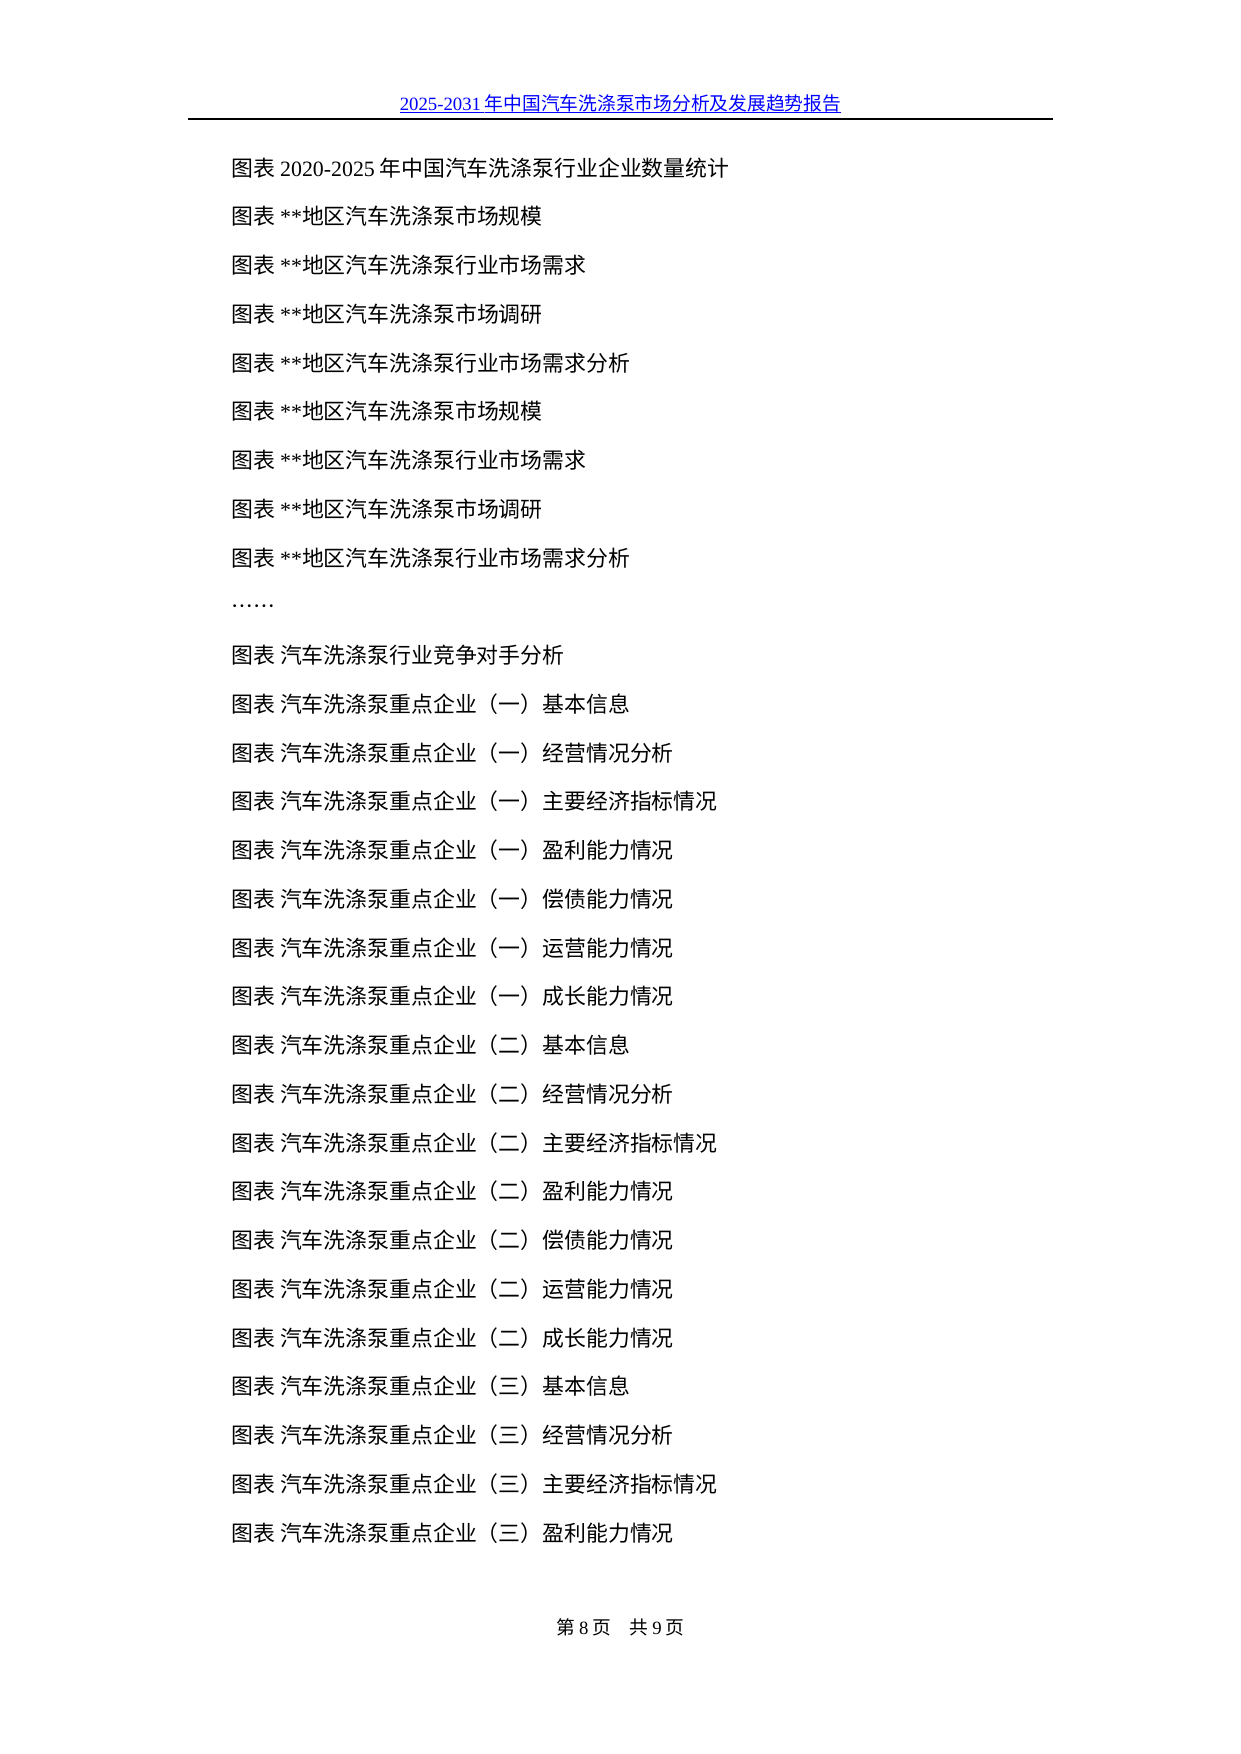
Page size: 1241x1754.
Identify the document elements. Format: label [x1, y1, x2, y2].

text [187, 150, 1053, 1548]
